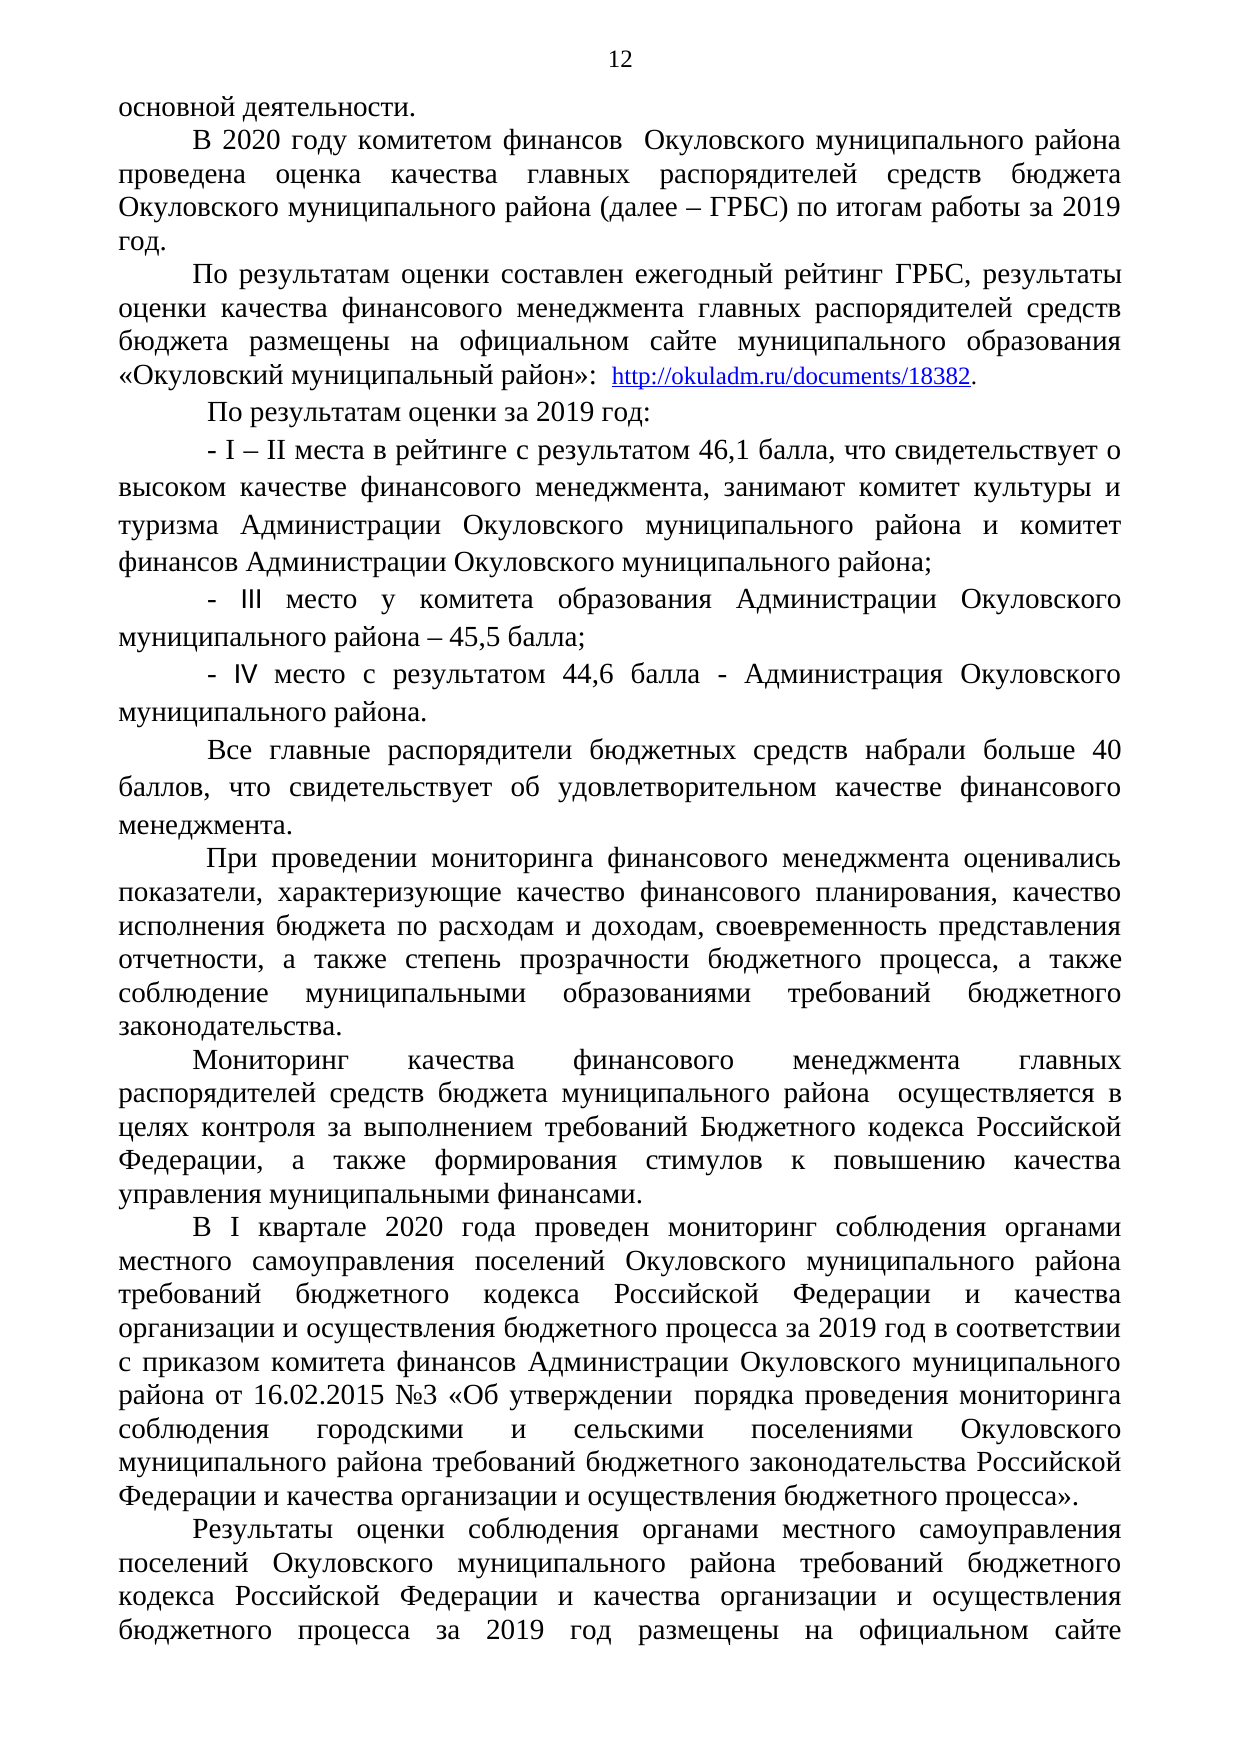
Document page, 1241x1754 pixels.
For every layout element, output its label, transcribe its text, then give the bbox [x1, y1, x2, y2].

text - III место у комитета образования Администрации Окуловского муниципального района – 45,5 балла; [118, 578, 1122, 653]
text В 2020 году комитетом финансов Окуловского муниципального района проведена оценка качества главных распорядителей средств бюджета Окуловского муниципального района (далее – ГРБС) по итогам работы за 2019 год. [118, 122, 1122, 256]
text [118, 1511, 1122, 1646]
text В I квартале 2020 года проведен мониторинг соблюдения органами местного самоуправления поселений Окуловского муниципального района требований бюджетного кодекса Российской Федерации и качества организации и осуществления бюджетного процесса за 2019 год в соответствии с приказом комитета финансов Администрации Окуловского муниципального района от 16.02.2015 №3 «Об утверждении порядка проведения мониторинга соблюдения городскими и сельскими поселениями Окуловского муниципального района требований бюджетного законодательства Российской Федерации и качества организации и осуществления бюджетного процесса». [118, 1209, 1122, 1511]
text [118, 89, 1122, 122]
text - IV место с результатом 44,6 балла - Администрация Окуловского муниципального района. [118, 653, 1122, 728]
text Мониторинг качества финансового менеджмента главных распорядителей средств бюджета муниципального района осуществляется в целях контроля за выполнением требований Бюджетного кодекса Российской Федерации, а также формирования стимулов к повышению качества управления муниципальными финансами. [118, 1042, 1122, 1209]
text По результатам оценки составлен ежегодный рейтинг ГРБС, результаты оценки качества финансового менеджмента главных распорядителей средств бюджета размещены на официальном сайте муниципального образования «Окуловский муниципальный район»: http://okuladm.ru/documents/18382. [118, 256, 1122, 391]
text При проведении мониторинга финансового менеджмента оценивались показатели, характеризующие качество финансового планирования, качество исполнения бюджета по расходам и доходам, своевременность представления отчетности, а также степень прозрачности бюджетного процесса, а также соблюдение муниципальными образованиями требований бюджетного законодательства. [118, 841, 1122, 1042]
text Все главные распорядители бюджетных средств набрали больше 40 баллов, что свидетельствует об удовлетворительном качестве финансового менеджмента. [118, 728, 1122, 841]
text - I – II места в рейтинге с результатом 46,1 балла, что свидетельствует о высоком качестве финансового менеджмента, занимают комитет культуры и туризма Администрации Окуловского муниципального района и комитет финансов Администрации Окуловского муниципального района; [118, 428, 1122, 578]
text По результатам оценки за 2019 год: [118, 391, 1122, 428]
